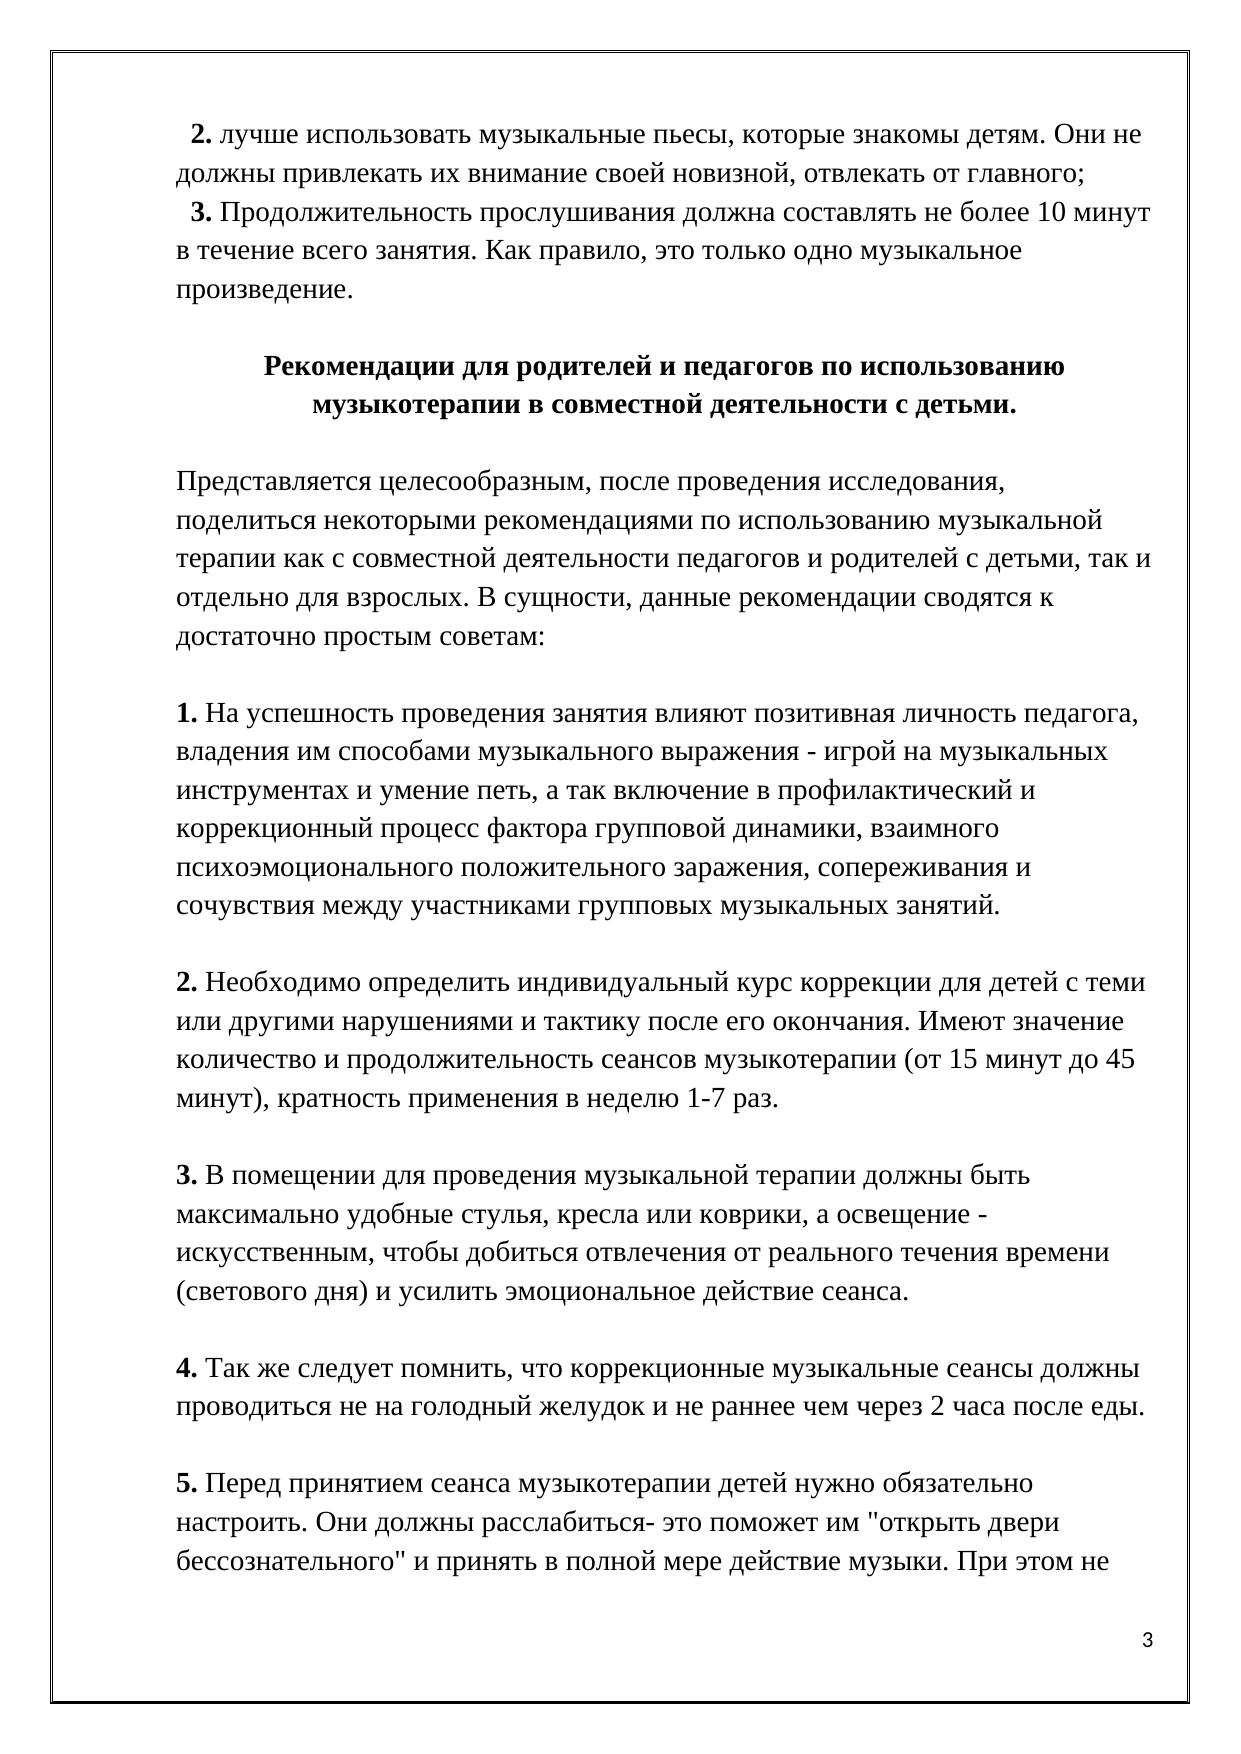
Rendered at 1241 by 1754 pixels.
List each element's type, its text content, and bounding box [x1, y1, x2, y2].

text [176, 1466, 1153, 1576]
text Представляется целесообразным, после проведения исследования, поделиться некоторыми рекомендациями по использованию музыкальной терапии как с совместной деятельности педагогов и родителей с детьми, так и отдельно для взрослых. В сущности, данные рекомендации сводятся к достаточно простым советам: [176, 463, 1153, 651]
text 3. Продолжительность прослушивания должна составлять не более 10 минут в течение всего занятия. Как правило, это только одно музыкальное произведение. [176, 194, 1153, 304]
text 2. лучше использовать музыкальные пьесы, которые знакомы детям. Они не должны привлекать их внимание своей новизной, отвлекать от главного; [176, 117, 1153, 189]
text 1. На успешность проведения занятия влияют позитивная личность педагога, владения им способами музыкального выражения - игрой на музыкальных инструментах и умение петь, а так включение в профилактический и коррекционный процесс фактора групповой динамики, взаимного психоэмоционального положительного заражения, сопереживания и сочувствия между участниками групповых музыкальных занятий. [176, 695, 1153, 921]
text Рекомендации для родителей и педагогов по использованию музыкотерапии в совместной деятельности с детьми. [176, 348, 1153, 420]
text 4. Так же следует помнить, что коррекционные музыкальные сеансы должны проводиться не на голодный желудок и не раннее чем через 2 часа после еды. [176, 1350, 1153, 1422]
text 3. В помещении для проведения музыкальной терапии должны быть максимально удобные стулья, кресла или коврики, а освещение - искусственным, чтобы добиться отвлечения от реального течения времени (светового дня) и усилить эмоциональное действие сеанса. [176, 1157, 1153, 1306]
text 2. Необходимо определить индивидуальный курс коррекции для детей с теми или другими нарушениями и тактику после его окончания. Имеют значение количество и продолжительность сеансов музыкотерапии (от 15 минут до 45 минут), кратность применения в неделю 1-7 раз. [176, 964, 1153, 1114]
